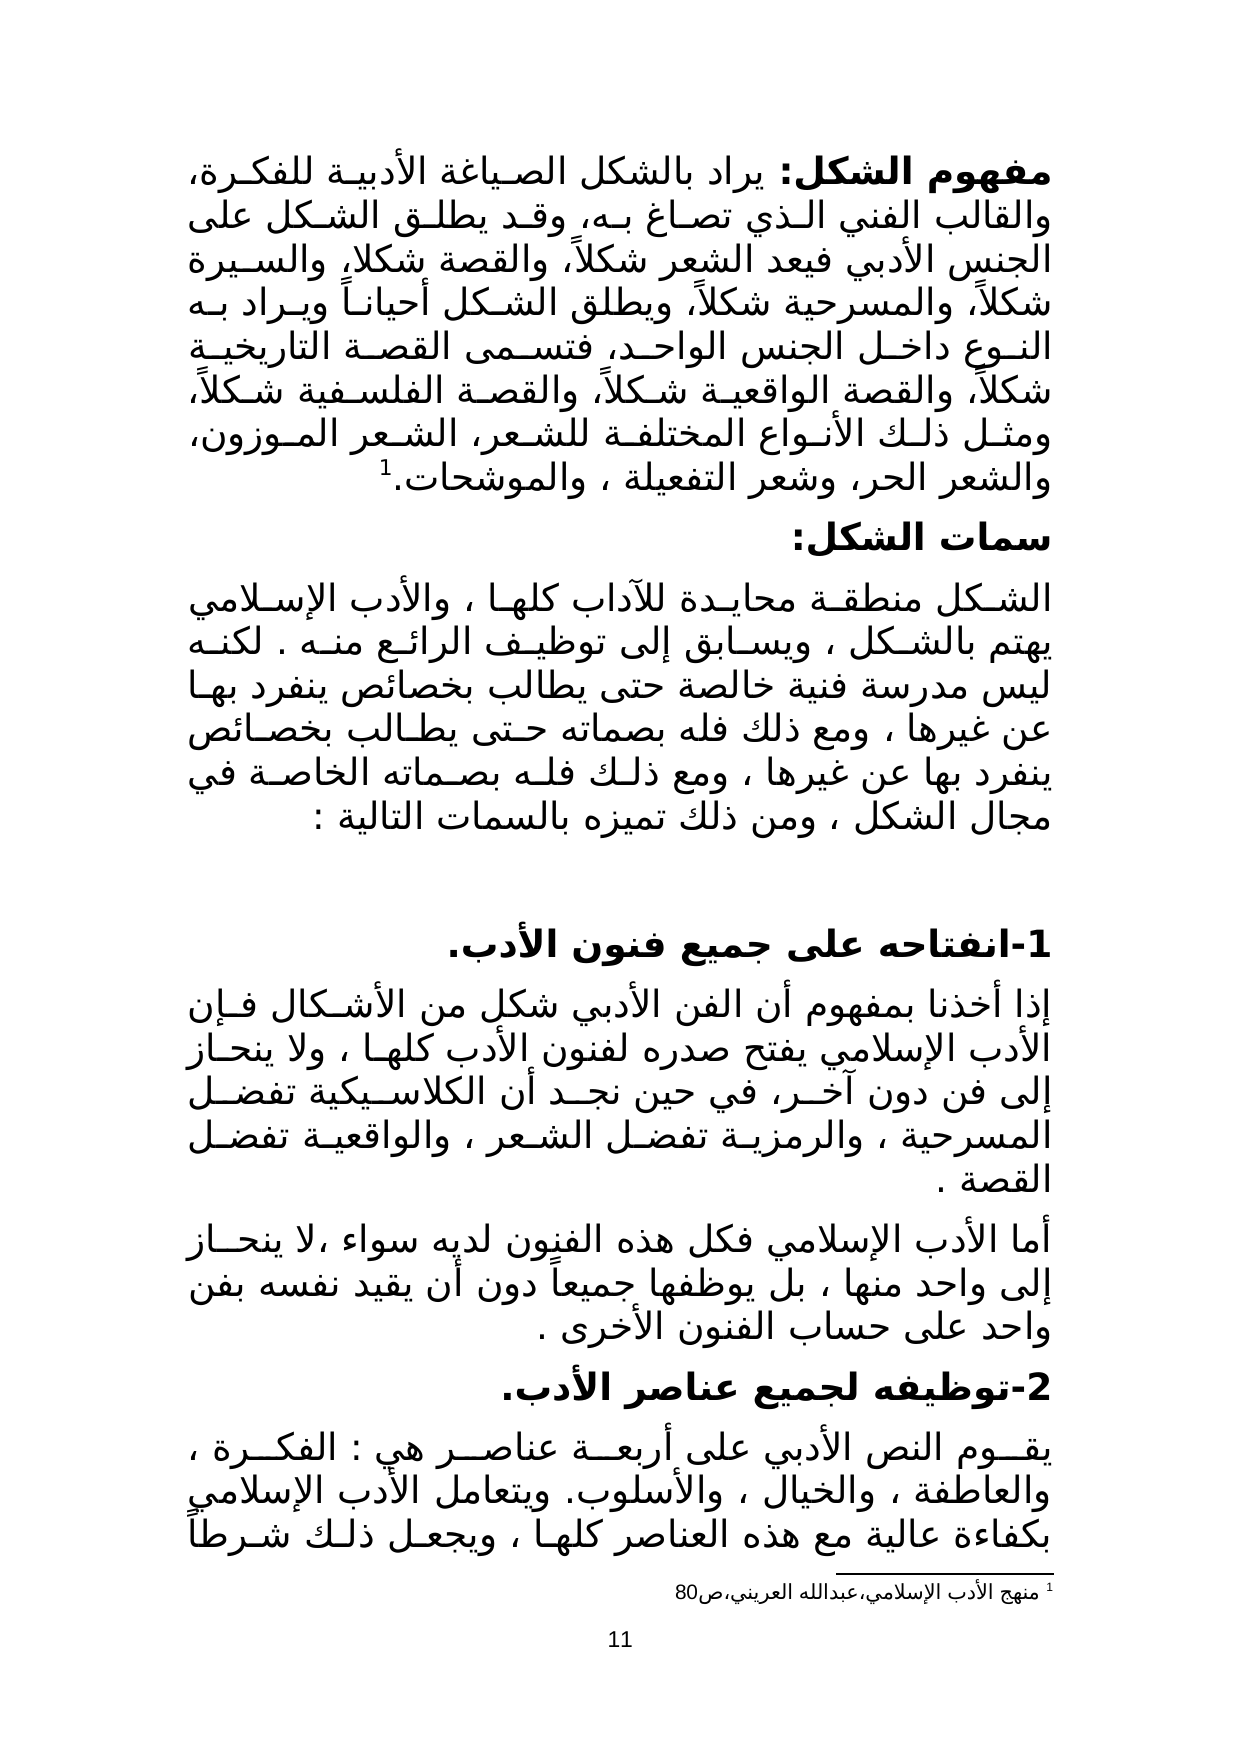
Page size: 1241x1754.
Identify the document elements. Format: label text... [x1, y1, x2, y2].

text 1-انفتاحه على جميع فنون الأدب. [187, 922, 1053, 966]
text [187, 1426, 1053, 1556]
text الشكل منطقة محايدة للآداب كلها ، والأدب الإسلامي يهتم بالشكل ، ويسابق إلى توظيف الرائع منه . لكنه ليس مدرسة فنية خالصة حتى يطالب بخصائص ينفرد بها عن غيرها ، ومع ذلك فله بصماته حتى يطالب بخصائص ينفرد بها عن غيرها ، ومع ذلك فله بصماته الخاصة في مجال الشكل ، ومن ذلك تميزه بالسمات التالية : [187, 576, 1053, 838]
text مفهوم الشكل: يراد بالشكل الصياغة الأدبية للفكرة، والقالب الفني الذي تصاغ به، وقد يطلق الشكل على الجنس الأدبي فيعد الشعر شكلاً، والقصة شكلا، والسيرة شكلاً، والمسرحية شكلاً، ويطلق الشكل أحياناً ويراد به النوع داخل الجنس الواحد، فتسمى القصة التاريخية شكلاً، والقصة الواقعية شكلاً، والقصة الفلسفية شكلاً، ومثل ذلك الأنواع المختلفة للشعر، الشعر الموزون، والشعر الحر، وشعر التفعيلة ، والموشحات. [187, 150, 1053, 499]
text إذا أخذنا بمفهوم أن الفن الأدبي شكل من الأشكال فإن الأدب الإسلامي يفتح صدره لفنون الأدب كلها ، ولا ينحاز إلى فن دون آخر، في حين نجد أن الكلاسيكية تفضل المسرحية ، والرمزية تفضل الشعر ، والواقعية تفضل القصة . [187, 983, 1053, 1201]
text 2-توظيفه لجميع عناصر الأدب. [187, 1365, 1053, 1409]
text أما الأدب الإسلامي فكل هذه الفنون لديه سواء ،لا ينحاز إلى واحد منها ، بل يوظفها جميعاً دون أن يقيد نفسه بفن واحد على حساب الفنون الأخرى . [187, 1218, 1053, 1348]
text سمات الشكل: [187, 516, 1053, 559]
